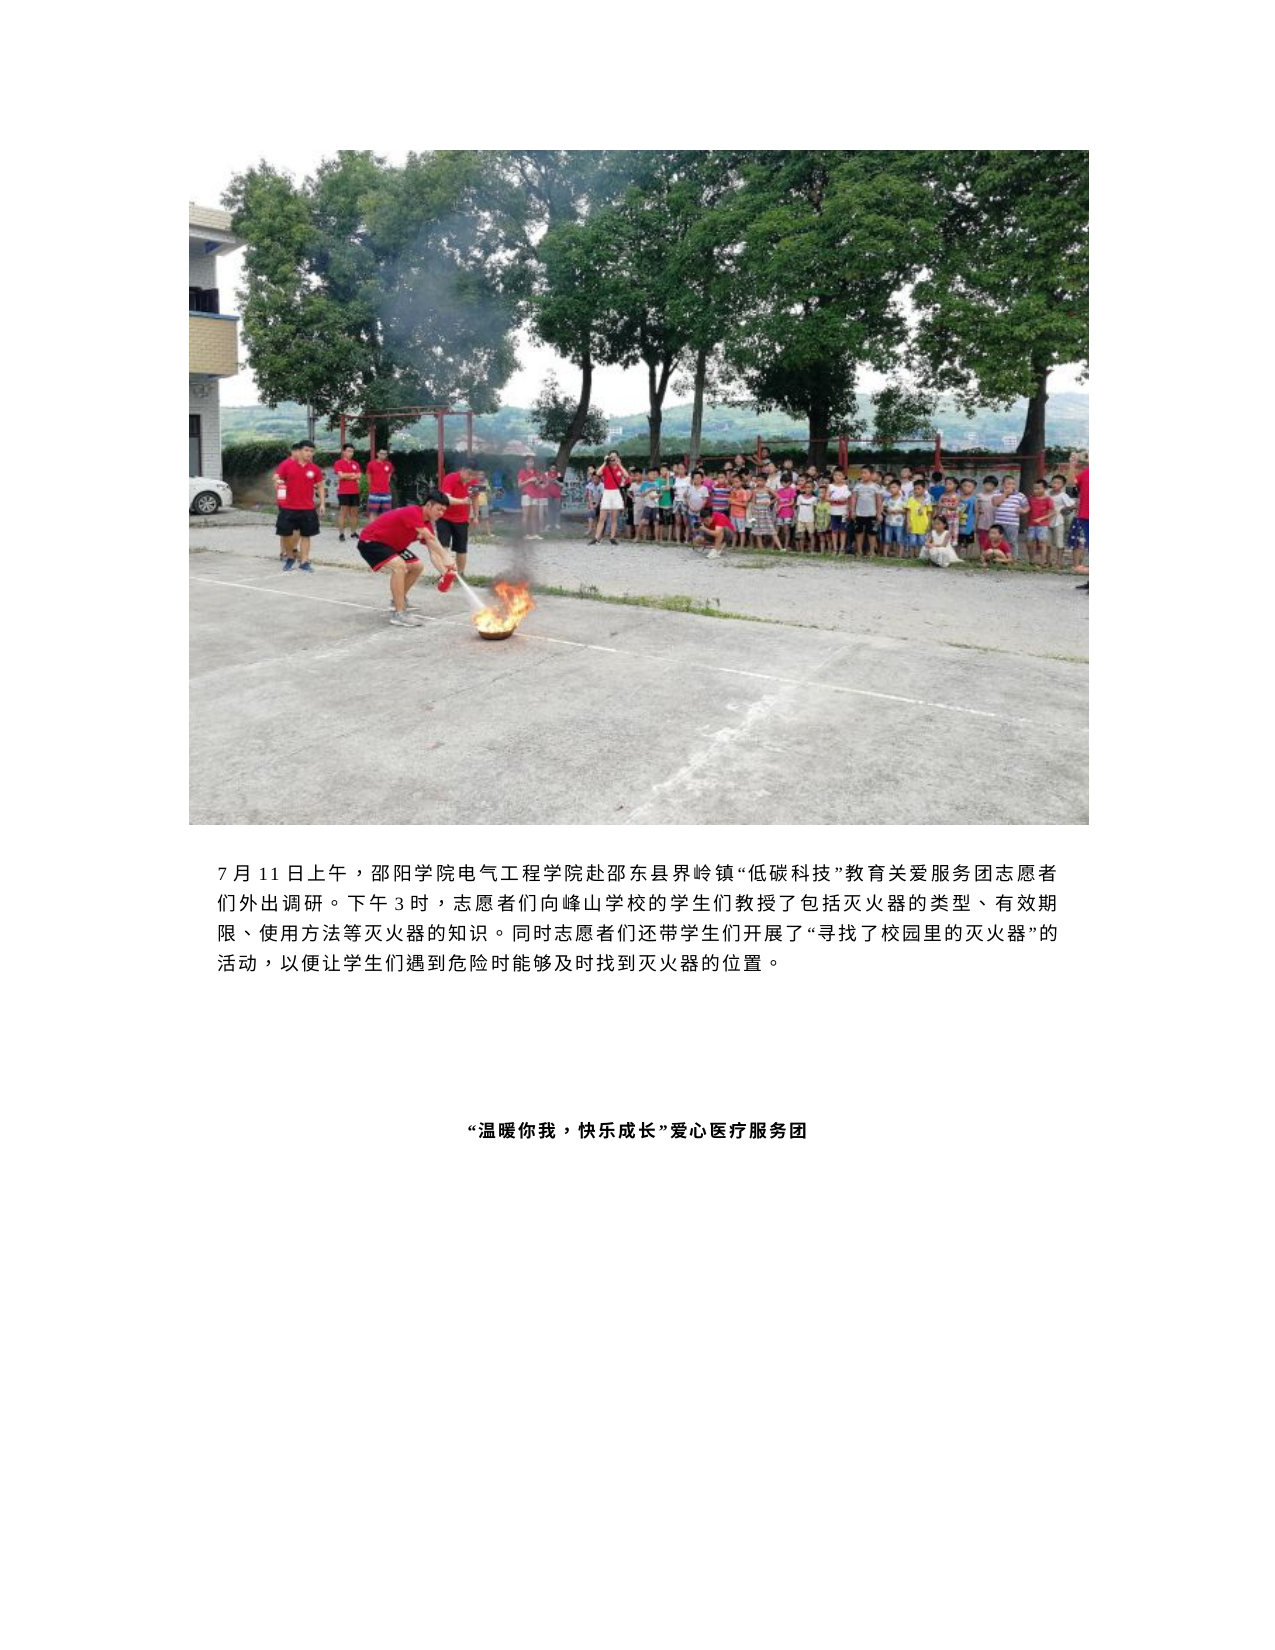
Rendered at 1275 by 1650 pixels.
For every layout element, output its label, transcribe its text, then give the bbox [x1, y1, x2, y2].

picture [189, 150, 1089, 825]
text “温暖你我，快乐成长”爱心医疗服务团 [212, 1116, 1062, 1143]
text 7月11日上午，邵阳学院电气工程学院赴邵东县界岭镇“低碳科技”教育关爱服务团志愿者们外出调研。下午3时，志愿者们向峰山学校的学生们教授了包括灭火器的类型、有效期限、使用方法等灭火器的知识。同时志愿者们还带学生们开展了“寻找了校园里的灭火器”的活动，以便让学生们遇到危险时能够及时找到灭火器的位置。 [217, 856, 1058, 976]
